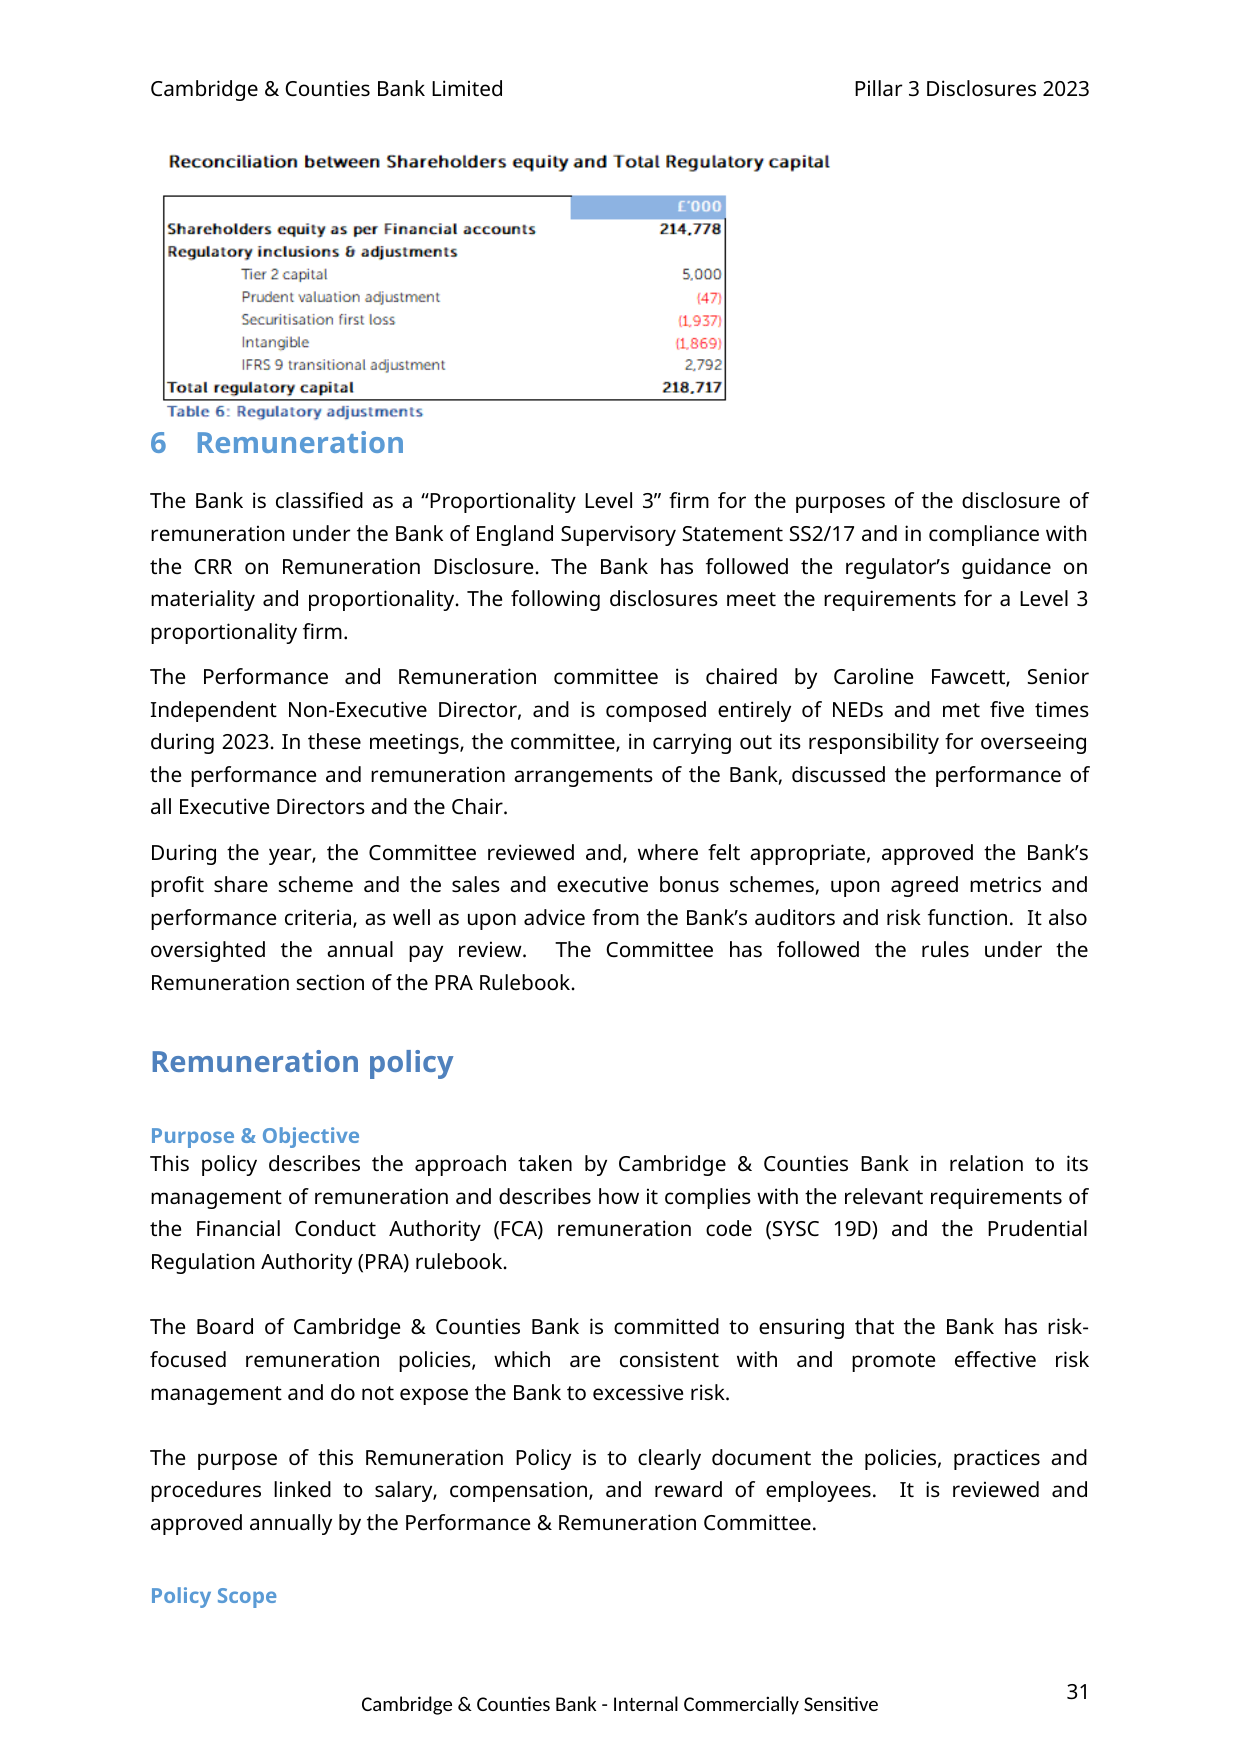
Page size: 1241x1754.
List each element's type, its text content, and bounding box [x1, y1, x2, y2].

text The Bank is classified as a “Proportionality Level 3” firm for the purposes of the disclosure of remuneration under the Bank of England Supervisory Statement SS2/17 and in compliance with the CRR on Remuneration Disclosure. The Bank has followed the regulator’s guidance on materiality and proportionality. The following disclosures meet the requirements for a Level 3 proportionality firm. [150, 487, 1090, 645]
text The Performance and Remuneration committee is chaired by Caroline Fawcett, Senior Independent Non-Executive Director, and is composed entirely of NEDs and met five times during 2023. In these meetings, the committee, in carrying out its responsibility for overseeing the performance and remuneration arrangements of the Bank, discussed the performance of all Executive Directors and the Chair. [150, 662, 1090, 821]
text Remuneration policy [150, 1042, 1090, 1081]
subtitle Remuneration [150, 422, 1090, 462]
text During the year, the Committee reviewed and, where felt appropriate, approved the Bank’s profit share scheme and the sales and executive bonus schemes, upon agreed metrics and performance criteria, as well as upon advice from the Bank’s auditors and risk function. It also oversighted the annual pay review. The Committee has followed the rules under the Remuneration section of the PRA Rulebook. [150, 838, 1090, 996]
list This policy describes the approach taken by Cambridge & Counties Bank in relation to its management of remuneration and describes how it complies with the relevant requirements of the Financial Conduct Authority (FCA) remuneration code (SYSC 19D) and the Prudential Regulation Authority (PRA) rulebook. [150, 1149, 1090, 1276]
text Policy Scope [150, 1582, 1090, 1610]
list The purpose of this Remuneration Policy is to clearly document the policies, practices and procedures linked to salary, compensation, and reward of employees. It is reviewed and approved annually by the Performance & Remuneration Committee. [150, 1443, 1090, 1536]
picture [150, 150, 835, 422]
list The Board of Cambridge & Counties Bank is committed to ensuring that the Bank has risk-focused remuneration policies, which are consistent with and promote effective risk management and do not expose the Bank to excessive risk. [150, 1312, 1090, 1406]
text Purpose & Objective [150, 1121, 1090, 1149]
